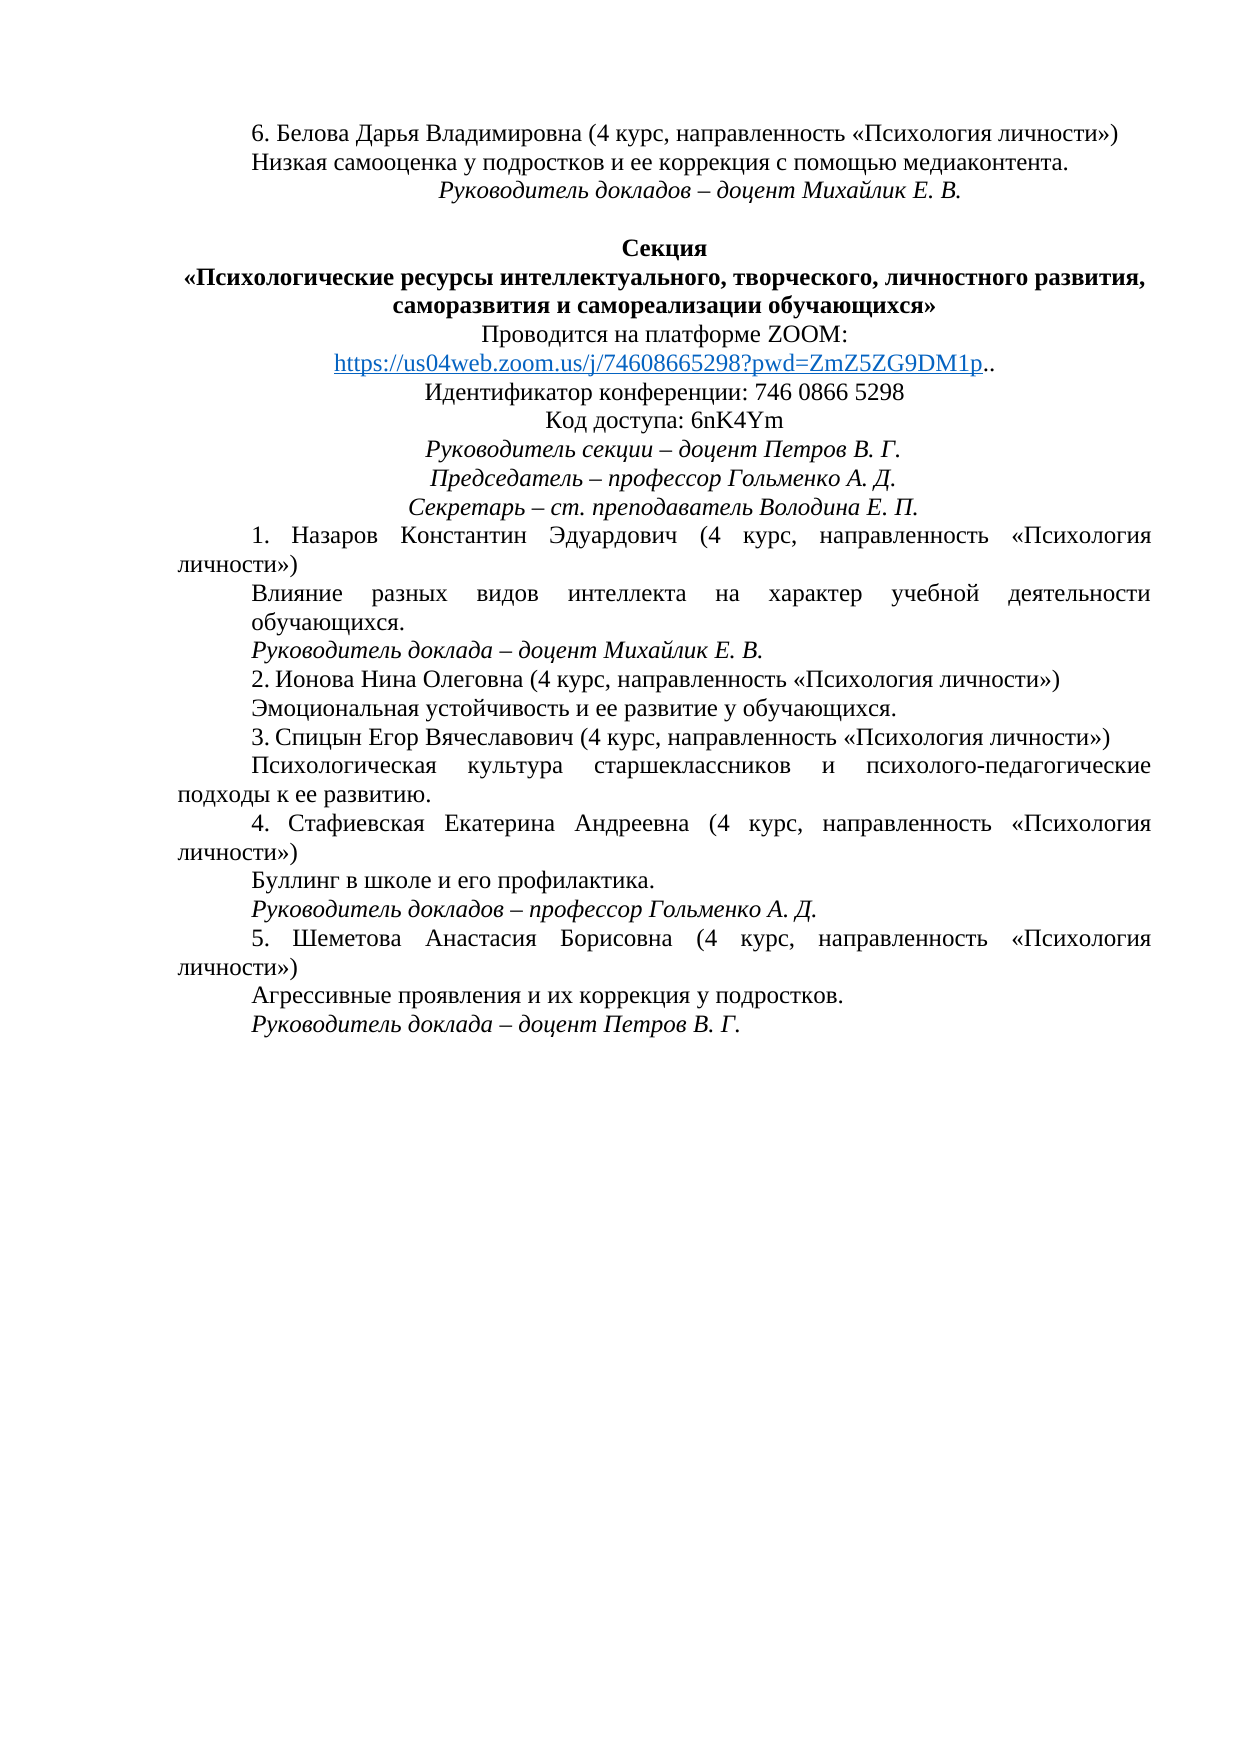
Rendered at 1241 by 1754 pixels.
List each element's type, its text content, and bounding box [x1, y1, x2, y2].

text Руководитель докладов – профессор Гольменко А. Д. [177, 894, 1152, 923]
text Секция [177, 233, 1152, 262]
text Председатель – профессор Гольменко А. Д. [177, 463, 1152, 492]
text 4. Стафиевская Екатерина Андреевна (4 курс, направленность «Психология личности») [177, 808, 1152, 866]
text саморазвития и самореализации обучающихся» [177, 291, 1152, 319]
text Руководитель доклада – доцент Петров В. Г. [177, 1009, 1152, 1038]
text Идентификатор конференции: 746 0866 5298 [177, 377, 1152, 406]
text 2. Ионова Нина Олеговна (4 курс, направленность «Психология личности») [177, 664, 1152, 693]
text Эмоциональная устойчивость и ее развитие у обучающихся. [177, 693, 1152, 722]
text 5. Шеметова Анастасия Борисовна (4 курс, направленность «Психология личности») [177, 923, 1152, 981]
text «Психологические ресурсы интеллектуального, творческого, личностного развития, [177, 262, 1152, 291]
text Агрессивные проявления и их коррекция у подростков. [177, 981, 1152, 1009]
text Проводится на платформе ZOOM: [177, 319, 1152, 348]
text Психологическая культура старшеклассников и психолого-педагогические подходы к ее развитию. [177, 751, 1152, 808]
text Руководитель докладов – доцент Михайлик Е. В. [177, 176, 1152, 204]
text Секретарь – ст. преподаватель Володина Е. П. [177, 492, 1152, 521]
text 3. Спицын Егор Вячеславович (4 курс, направленность «Психология личности») [177, 722, 1152, 751]
text Низкая самооценка у подростков и ее коррекция с помощью медиаконтента. [177, 147, 1152, 176]
text Влияние разных видов интеллекта на характер учебной деятельности обучающихся. [251, 578, 1152, 636]
text https://us04web.zoom.us/j/74608665298?pwd=ZmZ5ZG9DM1p.. [177, 348, 1152, 377]
text Буллинг в школе и его профилактика. [177, 866, 1152, 894]
text Код доступа: 6nK4Ym [177, 406, 1152, 434]
text 6. Белова Дарья Владимировна (4 курс, направленность «Психология личности») [177, 118, 1152, 147]
text Руководитель доклада – доцент Михайлик Е. В. [251, 636, 1152, 664]
text Руководитель секции – доцент Петров В. Г. [177, 434, 1152, 463]
text 1. Назаров Константин Эдуардович (4 курс, направленность «Психология личности») [177, 521, 1152, 578]
